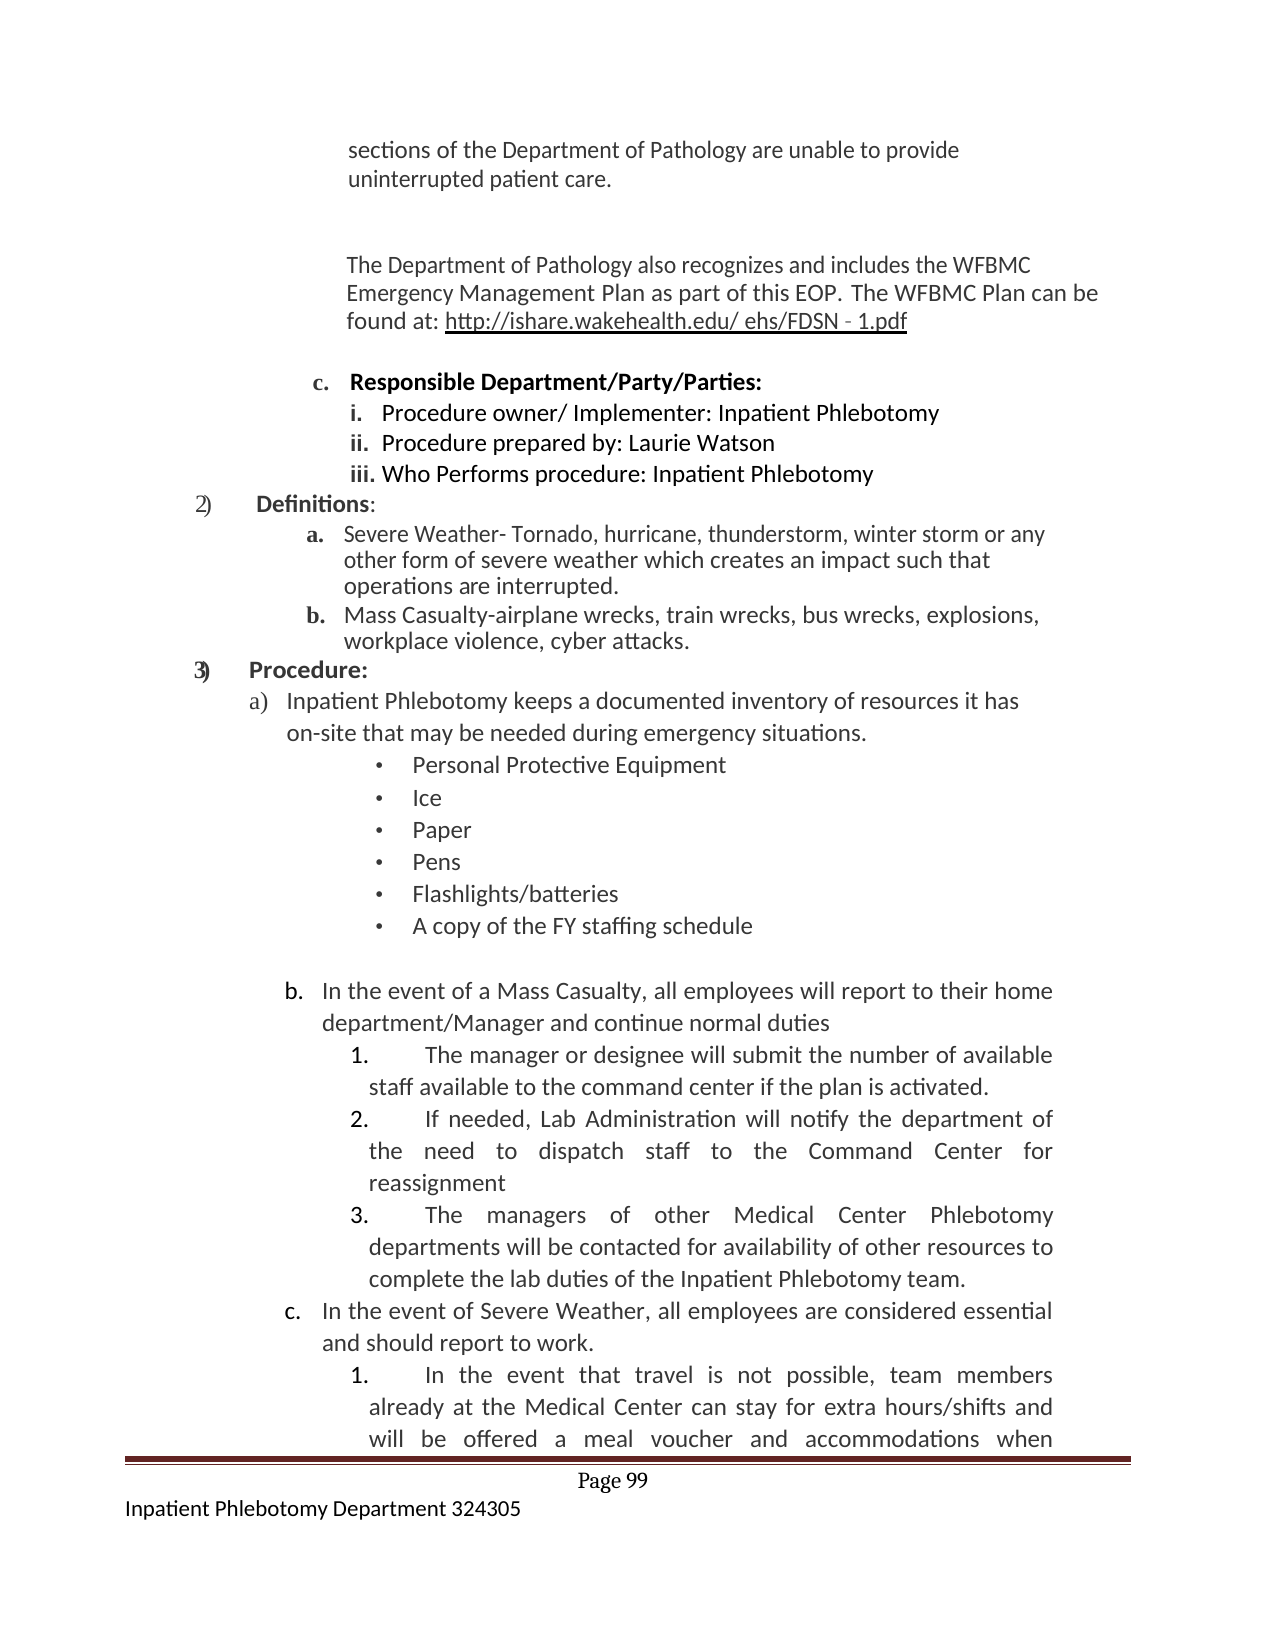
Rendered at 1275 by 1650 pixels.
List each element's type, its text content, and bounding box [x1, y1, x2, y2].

list Severe Weather- Tornado, hurricane, thunderstorm, winter storm or any other form of severe weather which creates an impact such that operations are interrupted. [306, 521, 1086, 600]
list Procedure: [193, 654, 1088, 685]
list Mass Casualty-airplane wrecks, train wrecks, bus wrecks, explosions, workplace violence, cyber attacks. [306, 602, 1086, 654]
list Flashlights/batteries [375, 878, 1054, 909]
list The managers of other Medical Center Phlebotomy departments will be contacted for availability of other resources to complete the lab duties of the Inpatient Phlebotomy team. [350, 1199, 1054, 1294]
list Paper [375, 814, 1054, 844]
list Ice [375, 782, 1054, 812]
list Who Performs procedure: Inpatient Phlebotomy [350, 458, 1131, 488]
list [350, 1359, 1054, 1454]
list Pens [375, 846, 1054, 877]
list Procedure owner/ Implementer: Inpatient Phlebotomy [350, 397, 1131, 427]
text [346, 135, 1088, 194]
list Procedure prepared by: Laurie Watson [350, 427, 1131, 458]
list Personal Protective Equipment [375, 749, 1054, 780]
list The manager or designee will submit the number of available staff available to the command center if the plan is activated. [350, 1039, 1054, 1101]
list If needed, Lab Administration will notify the department of the need to dispatch staff to the Command Center for reassignment [350, 1103, 1054, 1198]
list Definitions: [195, 488, 1088, 519]
list Responsible Department/Party/Parties: [312, 366, 1131, 397]
list In the event of a Mass Casualty, all employees will report to their home department/Manager and continue normal duties [284, 975, 1054, 1037]
list Inpatient Phlebotomy keeps a documented inventory of resources it has on-site that may be needed during emergency situations. [249, 685, 1054, 748]
list In the event of Severe Weather, all employees are considered essential and should report to work. [284, 1295, 1054, 1358]
text The Department of Pathology also recognizes and includes the WFBMC Emergency Management Plan as part of this EOP. The WFBMC Plan can be found at: http://ishare.wakehealth.edu/ ehs/FDSN - 1.pdf [346, 250, 1104, 336]
list A copy of the FY staffing schedule [375, 910, 1054, 941]
